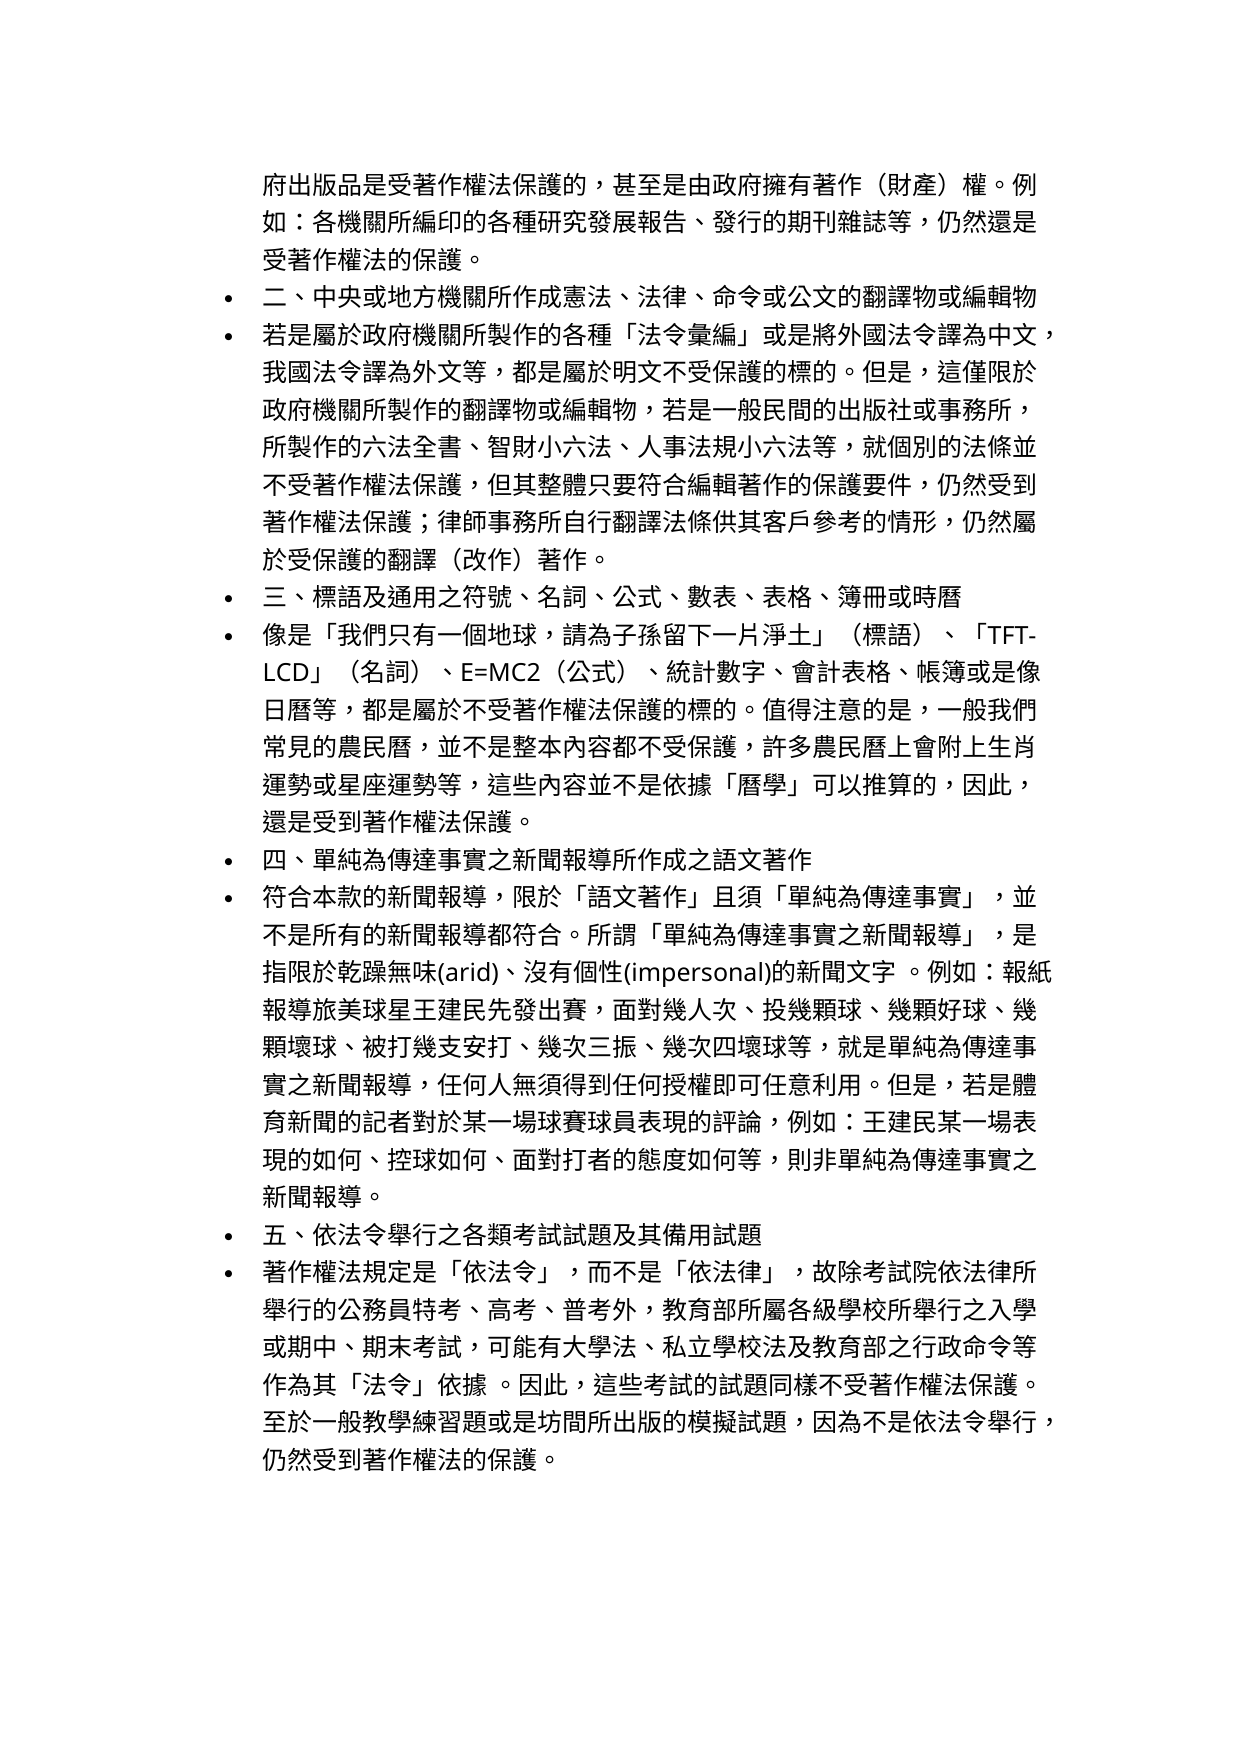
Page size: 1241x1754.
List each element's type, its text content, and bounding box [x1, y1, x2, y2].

list 三、標語及通用之符號、名詞、公式、數表、表格、簿冊或時曆 [225, 577, 1053, 614]
list 若是屬於政府機關所製作的各種「法令彙編」或是將外國法令譯為中文，我國法令譯為外文等，都是屬於明文不受保護的標的。但是，這僅限於政府機關所製作的翻譯物或編輯物，若是一般民間的出版社或事務所，所製作的六法全書、智財小六法、人事法規小六法等，就個別的法條並不受著作權法保護，但其整體只要符合編輯著作的保護要件，仍然受到著作權法保護；律師事務所自行翻譯法條供其客戶參考的情形，仍然屬於受保護的翻譯（改作）著作。 [225, 314, 1053, 577]
list 著作權法規定是「依法令」，而不是「依法律」，故除考試院依法律所舉行的公務員特考、高考、普考外，教育部所屬各級學校所舉行之入學或期中、期末考試，可能有大學法、私立學校法及教育部之行政命令等作為其「法令」依據 。因此，這些考試的試題同樣不受著作權法保護。至於一般教學練習題或是坊間所出版的模擬試題，因為不是依法令舉行，仍然受到著作權法的保護。 [225, 1252, 1053, 1477]
list 四、單純為傳達事實之新聞報導所作成之語文著作 [225, 839, 1053, 877]
list 像是「我們只有一個地球，請為子孫留下一片淨土」（標語）、「TFT-LCD」（名詞）、E=MC2（公式）、統計數字、會計表格、帳簿或是像日曆等，都是屬於不受著作權法保護的標的。值得注意的是，一般我們常見的農民曆，並不是整本內容都不受保護，許多農民曆上會附上生肖運勢或星座運勢等，這些內容並不是依據「曆學」可以推算的，因此，還是受到著作權法保護。 [225, 614, 1053, 839]
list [225, 164, 1053, 277]
list 五、依法令舉行之各類考試試題及其備用試題 [225, 1214, 1053, 1252]
list 符合本款的新聞報導，限於「語文著作」且須「單純為傳達事實」，並不是所有的新聞報導都符合。所謂「單純為傳達事實之新聞報導」，是指限於乾躁無味(arid)、沒有個性(impersonal)的新聞文字 。例如：報紙報導旅美球星王建民先發出賽，面對幾人次、投幾顆球、幾顆好球、幾顆壞球、被打幾支安打、幾次三振、幾次四壞球等，就是單純為傳達事實之新聞報導，任何人無須得到任何授權即可任意利用。但是，若是體育新聞的記者對於某一場球賽球員表現的評論，例如：王建民某一場表現的如何、控球如何、面對打者的態度如何等，則非單純為傳達事實之新聞報導。 [225, 877, 1053, 1214]
list 二、中央或地方機關所作成憲法、法律、命令或公文的翻譯物或編輯物 [225, 277, 1053, 314]
